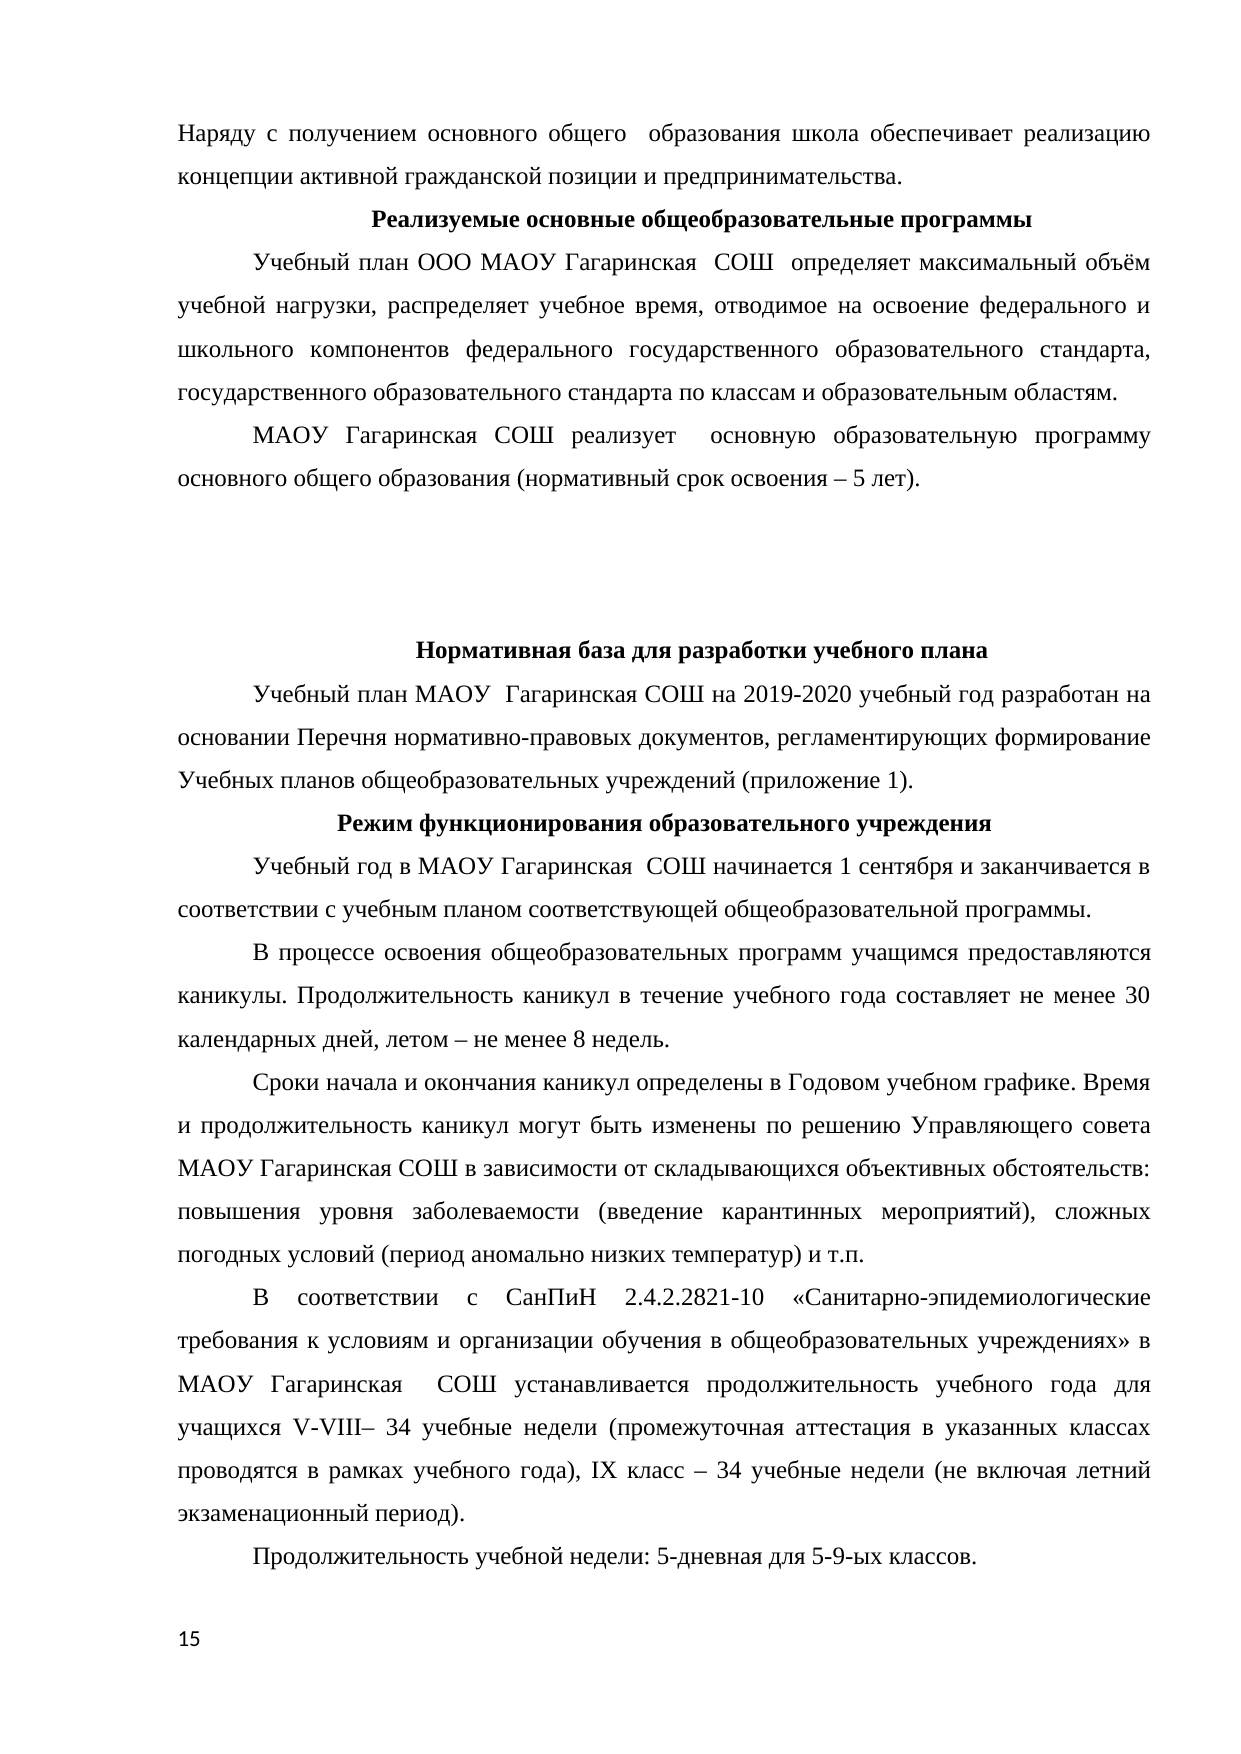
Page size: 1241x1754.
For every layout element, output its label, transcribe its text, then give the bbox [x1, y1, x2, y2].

text Учебный план МАОУ Гагаринская СОШ на 2019-2020 учебный год разработан на основании Перечня нормативно-правовых документов, регламентирующих формирование Учебных планов общеобразовательных учреждений (приложение 1). [177, 679, 1152, 794]
text Учебный план ООО МАОУ Гагаринская СОШ определяет максимальный объём учебной нагрузки, распределяет учебное время, отводимое на освоение федерального и школьного компонентов федерального государственного образовательного стандарта, государственного образовательного стандарта по классам и образовательным областям. [177, 247, 1152, 406]
text Сроки начала и окончания каникул определены в Годовом учебном графике. Время и продолжительность каникул могут быть изменены по решению Управляющего совета МАОУ Гагаринская СОШ в зависимости от складывающихся объективных обстоятельств: повышения уровня заболеваемости (введение карантинных мероприятий), сложных погодных условий (период аномально низких температур) и т.п. [177, 1067, 1152, 1268]
text В процессе освоения общеобразовательных программ учащимся предоставляются каникулы. Продолжительность каникул в течение учебного года составляет не менее 30 календарных дней, летом – не менее 8 недель. [177, 937, 1152, 1052]
text Реализуемые основные общеобразовательные программы [177, 204, 1152, 233]
text Нормативная база для разработки учебного плана [177, 636, 1152, 664]
text Режим функционирования образовательного учреждения [177, 808, 1152, 837]
text Учебный год в МАОУ Гагаринская СОШ начинается 1 сентября и заканчивается в соответствии с учебным планом соответствующей общеобразовательной программы. [177, 851, 1152, 923]
text Наряду с получением основного общего образования школа обеспечивает реализацию концепции активной гражданской позиции и предпринимательства. [177, 118, 1152, 190]
text Продолжительность учебной недели: 5-дневная для 5-9-ых классов. [177, 1541, 1152, 1570]
text В соответствии с СанПиН 2.4.2.2821-10 «Санитарно-эпидемиологические требования к условиям и организации обучения в общеобразовательных учреждениях» в МАОУ Гагаринская СОШ устанавливается продолжительность учебного года для учащихся V-VIII– 34 учебные недели (промежуточная аттестация в указанных классах проводятся в рамках учебного года), IX класс – 34 учебные недели (не включая летний экзаменационный период). [177, 1282, 1152, 1527]
text МАОУ Гагаринская СОШ реализует основную образовательную программу основного общего образования (нормативный срок освоения – 5 лет). [177, 420, 1152, 492]
